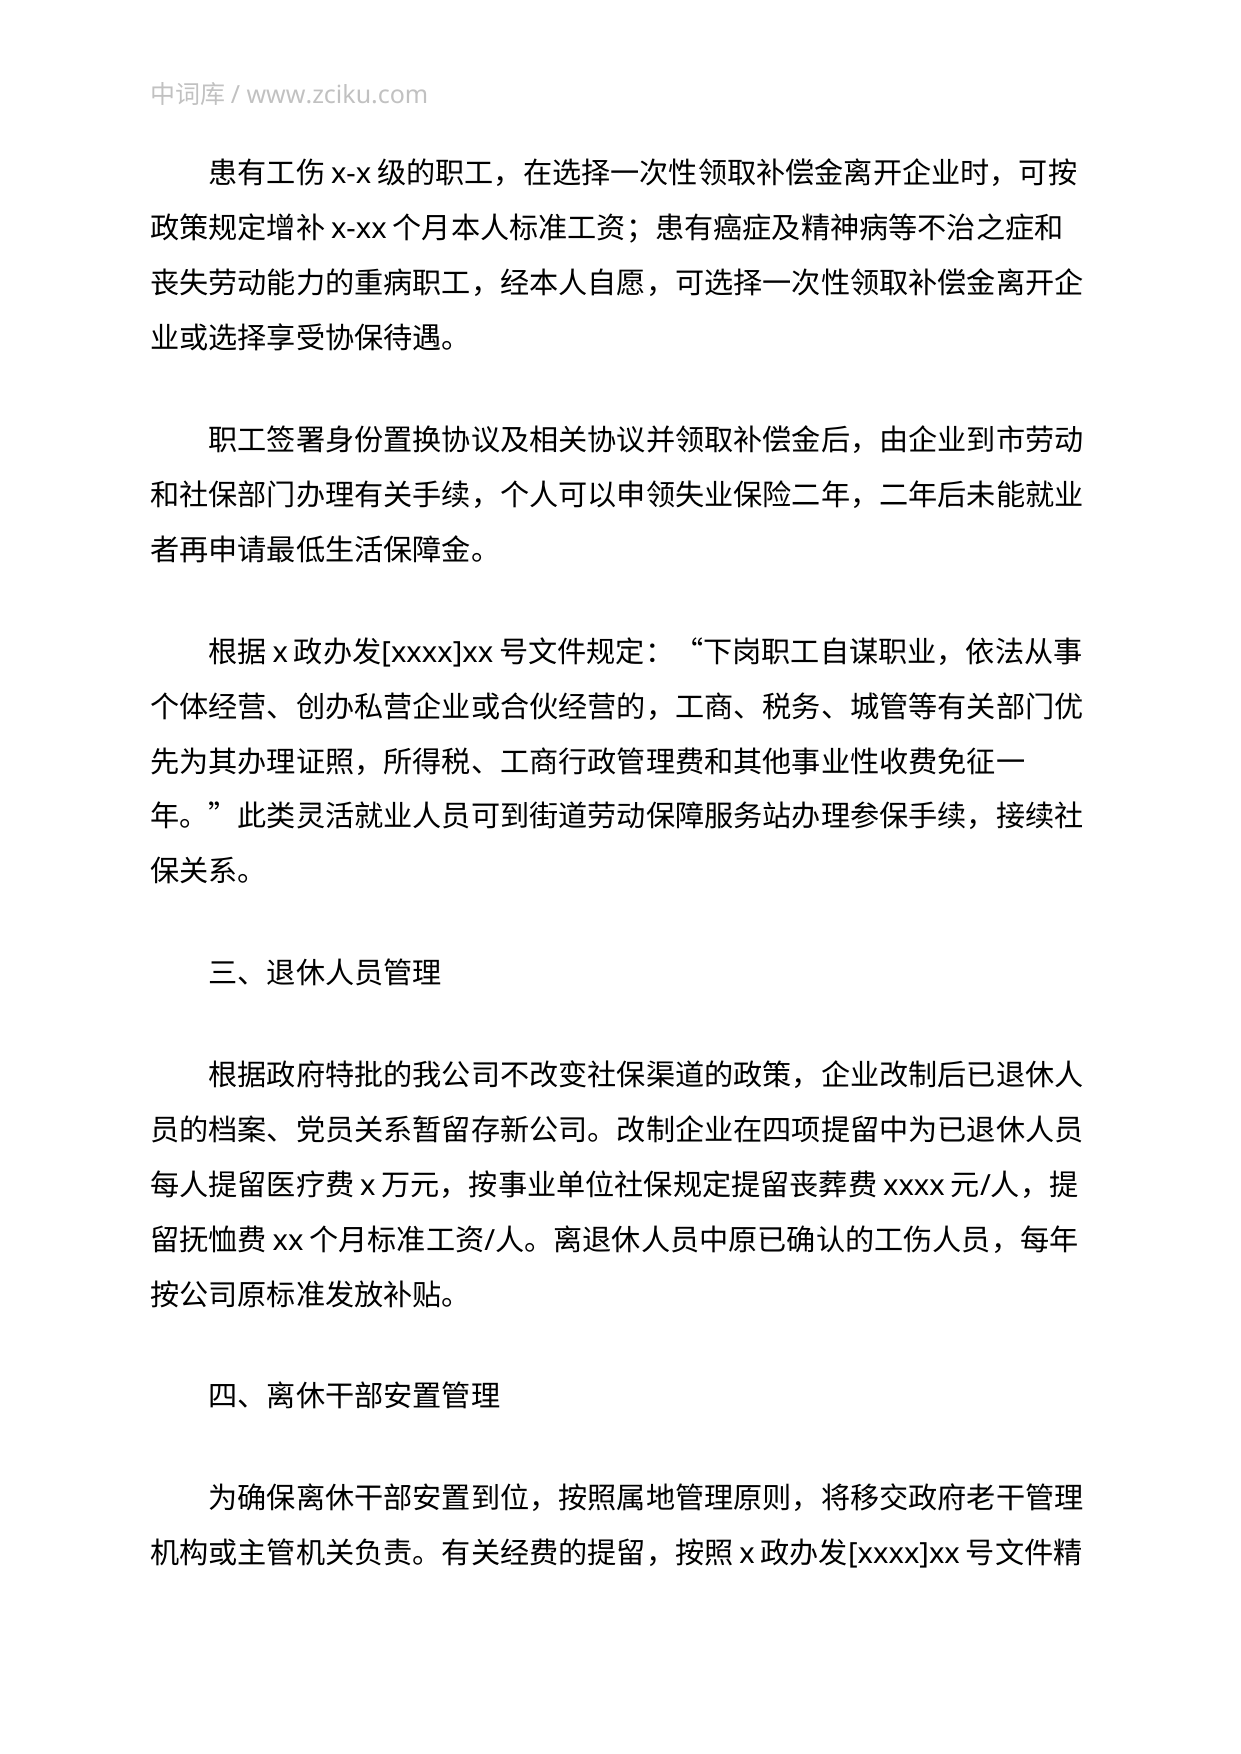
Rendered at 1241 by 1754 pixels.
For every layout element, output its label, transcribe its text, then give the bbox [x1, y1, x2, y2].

text 根据x政办发[xxxx]xx号文件规定：“下岗职工自谋职业，依法从事个体经营、创办私营企业或合伙经营的，工商、税务、城管等有关部门优先为其办理证照，所得税、工商行政管理费和其他事业性收费免征一年。”此类灵活就业人员可到街道劳动保障服务站办理参保手续，接续社保关系。 [150, 628, 1090, 890]
text 根据政府特批的我公司不改变社保渠道的政策，企业改制后已退休人员的档案、党员关系暂留存新公司。改制企业在四项提留中为已退休人员每人提留医疗费x万元，按事业单位社保规定提留丧葬费xxxx元/人，提留抚恤费xx个月标准工资/人。离退休人员中原已确认的工伤人员，每年按公司原标准发放补贴。 [150, 1051, 1090, 1313]
text 四、离休干部安置管理 [150, 1373, 1090, 1415]
text 患有工伤x-x级的职工，在选择一次性领取补偿金离开企业时，可按政策规定增补x-xx个月本人标准工资；患有癌症及精神病等不治之症和丧失劳动能力的重病职工，经本人自愿，可选择一次性领取补偿金离开企业或选择享受协保待遇。 [150, 150, 1090, 357]
text 职工签署身份置换协议及相关协议并领取补偿金后，由企业到市劳动和社保部门办理有关手续，个人可以申领失业保险二年，二年后未能就业者再申请最低生活保障金。 [150, 417, 1090, 569]
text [150, 1475, 1090, 1572]
text 三、退休人员管理 [150, 950, 1090, 992]
